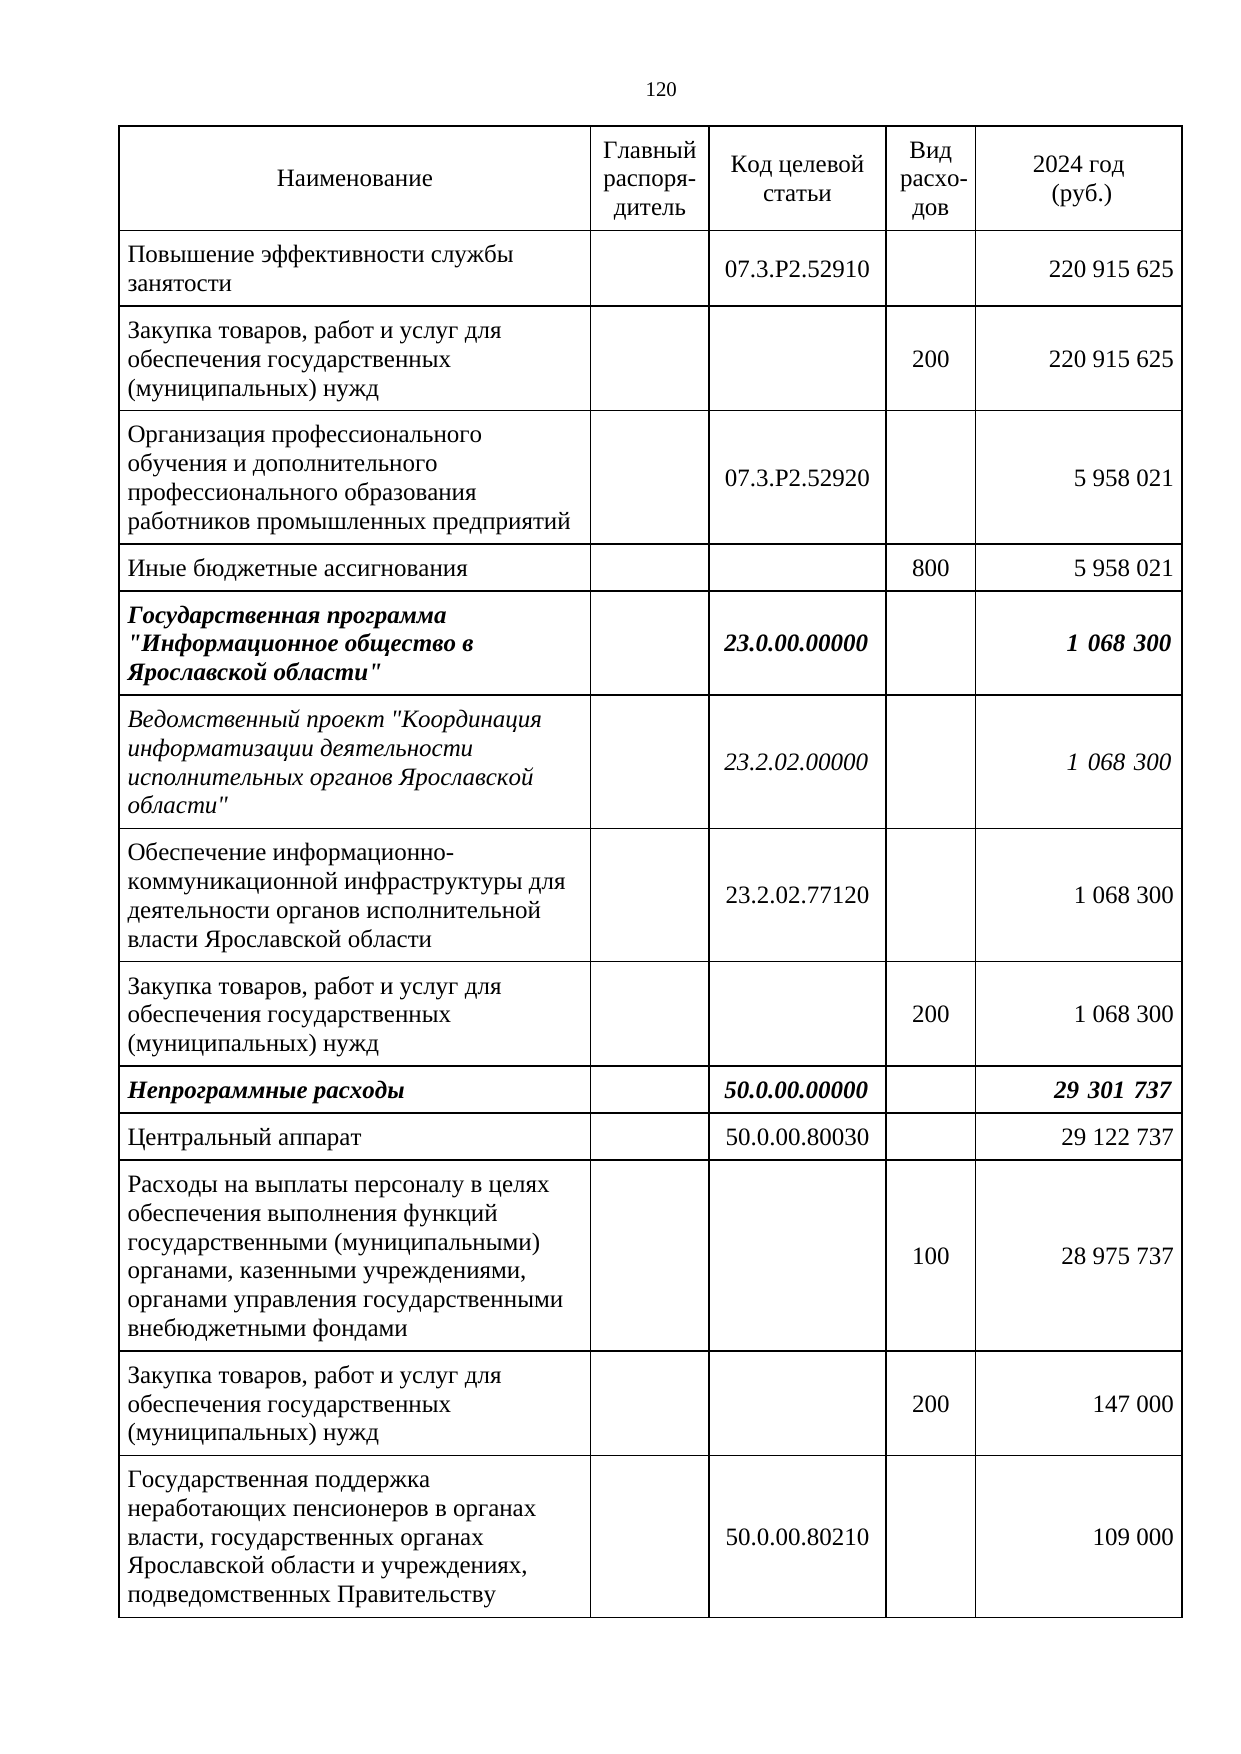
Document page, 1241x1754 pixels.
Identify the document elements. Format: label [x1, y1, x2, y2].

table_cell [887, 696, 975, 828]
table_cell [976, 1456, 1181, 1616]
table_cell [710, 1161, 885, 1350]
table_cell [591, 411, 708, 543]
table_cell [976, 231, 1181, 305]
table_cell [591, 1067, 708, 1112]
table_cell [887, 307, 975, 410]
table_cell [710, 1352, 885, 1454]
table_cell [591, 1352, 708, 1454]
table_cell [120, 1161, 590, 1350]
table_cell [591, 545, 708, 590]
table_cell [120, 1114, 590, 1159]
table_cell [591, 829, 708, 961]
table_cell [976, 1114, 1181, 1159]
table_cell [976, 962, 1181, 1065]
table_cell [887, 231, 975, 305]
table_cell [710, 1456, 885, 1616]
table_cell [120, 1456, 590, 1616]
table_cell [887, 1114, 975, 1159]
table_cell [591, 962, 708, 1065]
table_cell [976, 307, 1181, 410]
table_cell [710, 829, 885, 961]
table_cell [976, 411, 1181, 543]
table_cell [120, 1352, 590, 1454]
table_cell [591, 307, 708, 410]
table_header [591, 127, 708, 229]
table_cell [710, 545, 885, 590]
table_header [976, 127, 1181, 229]
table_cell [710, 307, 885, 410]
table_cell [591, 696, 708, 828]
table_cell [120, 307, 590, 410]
table_header [887, 127, 975, 229]
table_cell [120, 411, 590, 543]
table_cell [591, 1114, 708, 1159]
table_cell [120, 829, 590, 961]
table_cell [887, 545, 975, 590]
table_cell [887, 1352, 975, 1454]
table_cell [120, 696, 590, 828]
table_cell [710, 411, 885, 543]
table_header [120, 127, 590, 229]
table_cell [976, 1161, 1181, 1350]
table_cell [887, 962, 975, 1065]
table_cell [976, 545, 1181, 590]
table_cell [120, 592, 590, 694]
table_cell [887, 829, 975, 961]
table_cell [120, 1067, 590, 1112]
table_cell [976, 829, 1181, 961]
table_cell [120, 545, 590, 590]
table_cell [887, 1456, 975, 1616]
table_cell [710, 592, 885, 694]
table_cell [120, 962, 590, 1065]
table_header [710, 127, 885, 229]
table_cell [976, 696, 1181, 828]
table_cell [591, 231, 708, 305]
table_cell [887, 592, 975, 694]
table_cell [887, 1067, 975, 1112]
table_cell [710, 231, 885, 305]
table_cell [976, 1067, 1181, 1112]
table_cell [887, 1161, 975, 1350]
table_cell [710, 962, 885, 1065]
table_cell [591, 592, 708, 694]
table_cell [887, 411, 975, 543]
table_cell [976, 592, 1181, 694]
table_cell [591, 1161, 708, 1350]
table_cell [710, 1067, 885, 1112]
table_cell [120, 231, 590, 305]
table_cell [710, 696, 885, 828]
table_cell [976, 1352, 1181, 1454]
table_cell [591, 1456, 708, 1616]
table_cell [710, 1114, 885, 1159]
